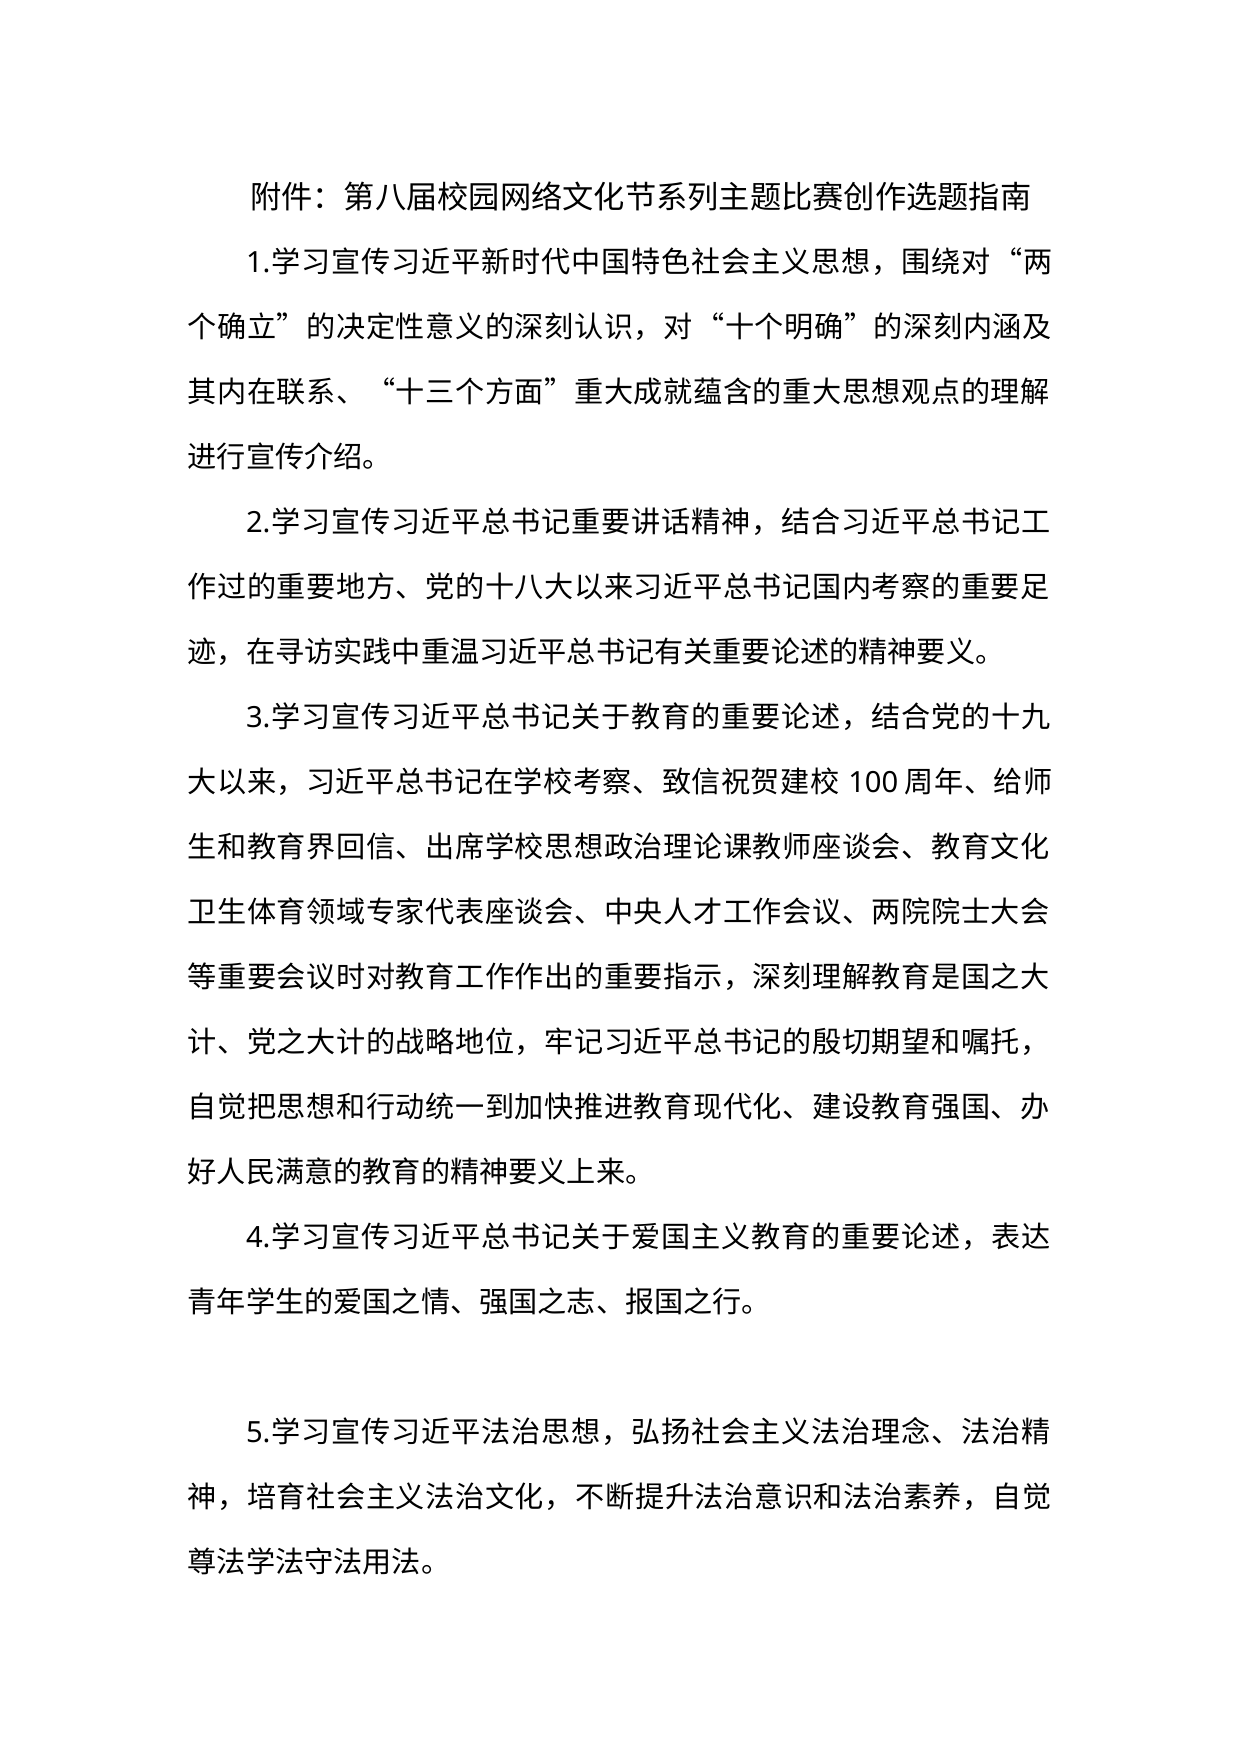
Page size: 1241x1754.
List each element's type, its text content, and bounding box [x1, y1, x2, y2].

list 5.学习宣传习近平法治思想，弘扬社会主义法治理念、法治精神，培育社会主义法治文化，不断提升法治意识和法治素养，自觉尊法学法守法用法。 [187, 1397, 1053, 1592]
list 附件：第八届校园网络文化节系列主题比赛创作选题指南 [187, 162, 1053, 227]
list 4.学习宣传习近平总书记关于爱国主义教育的重要论述，表达青年学生的爱国之情、强国之志、报国之行。 [187, 1202, 1053, 1332]
list 2.学习宣传习近平总书记重要讲话精神，结合习近平总书记工作过的重要地方、党的十八大以来习近平总书记国内考察的重要足迹，在寻访实践中重温习近平总书记有关重要论述的精神要义。 [187, 487, 1053, 682]
list 1.学习宣传习近平新时代中国特色社会主义思想，围绕对“两个确立”的决定性意义的深刻认识，对“十个明确”的深刻内涵及其内在联系、“十三个方面”重大成就蕴含的重大思想观点的理解进行宣传介绍。 [187, 227, 1053, 487]
list 3.学习宣传习近平总书记关于教育的重要论述，结合党的十九大以来，习近平总书记在学校考察、致信祝贺建校100周年、给师生和教育界回信、出席学校思想政治理论课教师座谈会、教育文化卫生体育领域专家代表座谈会、中央人才工作会议、两院院士大会等重要会议时对教育工作作出的重要指示，深刻理解教育是国之大计、党之大计的战略地位，牢记习近平总书记的殷切期望和嘱托，自觉把思想和行动统一到加快推进教育现代化、建设教育强国、办好人民满意的教育的精神要义上来。 [187, 682, 1053, 1202]
